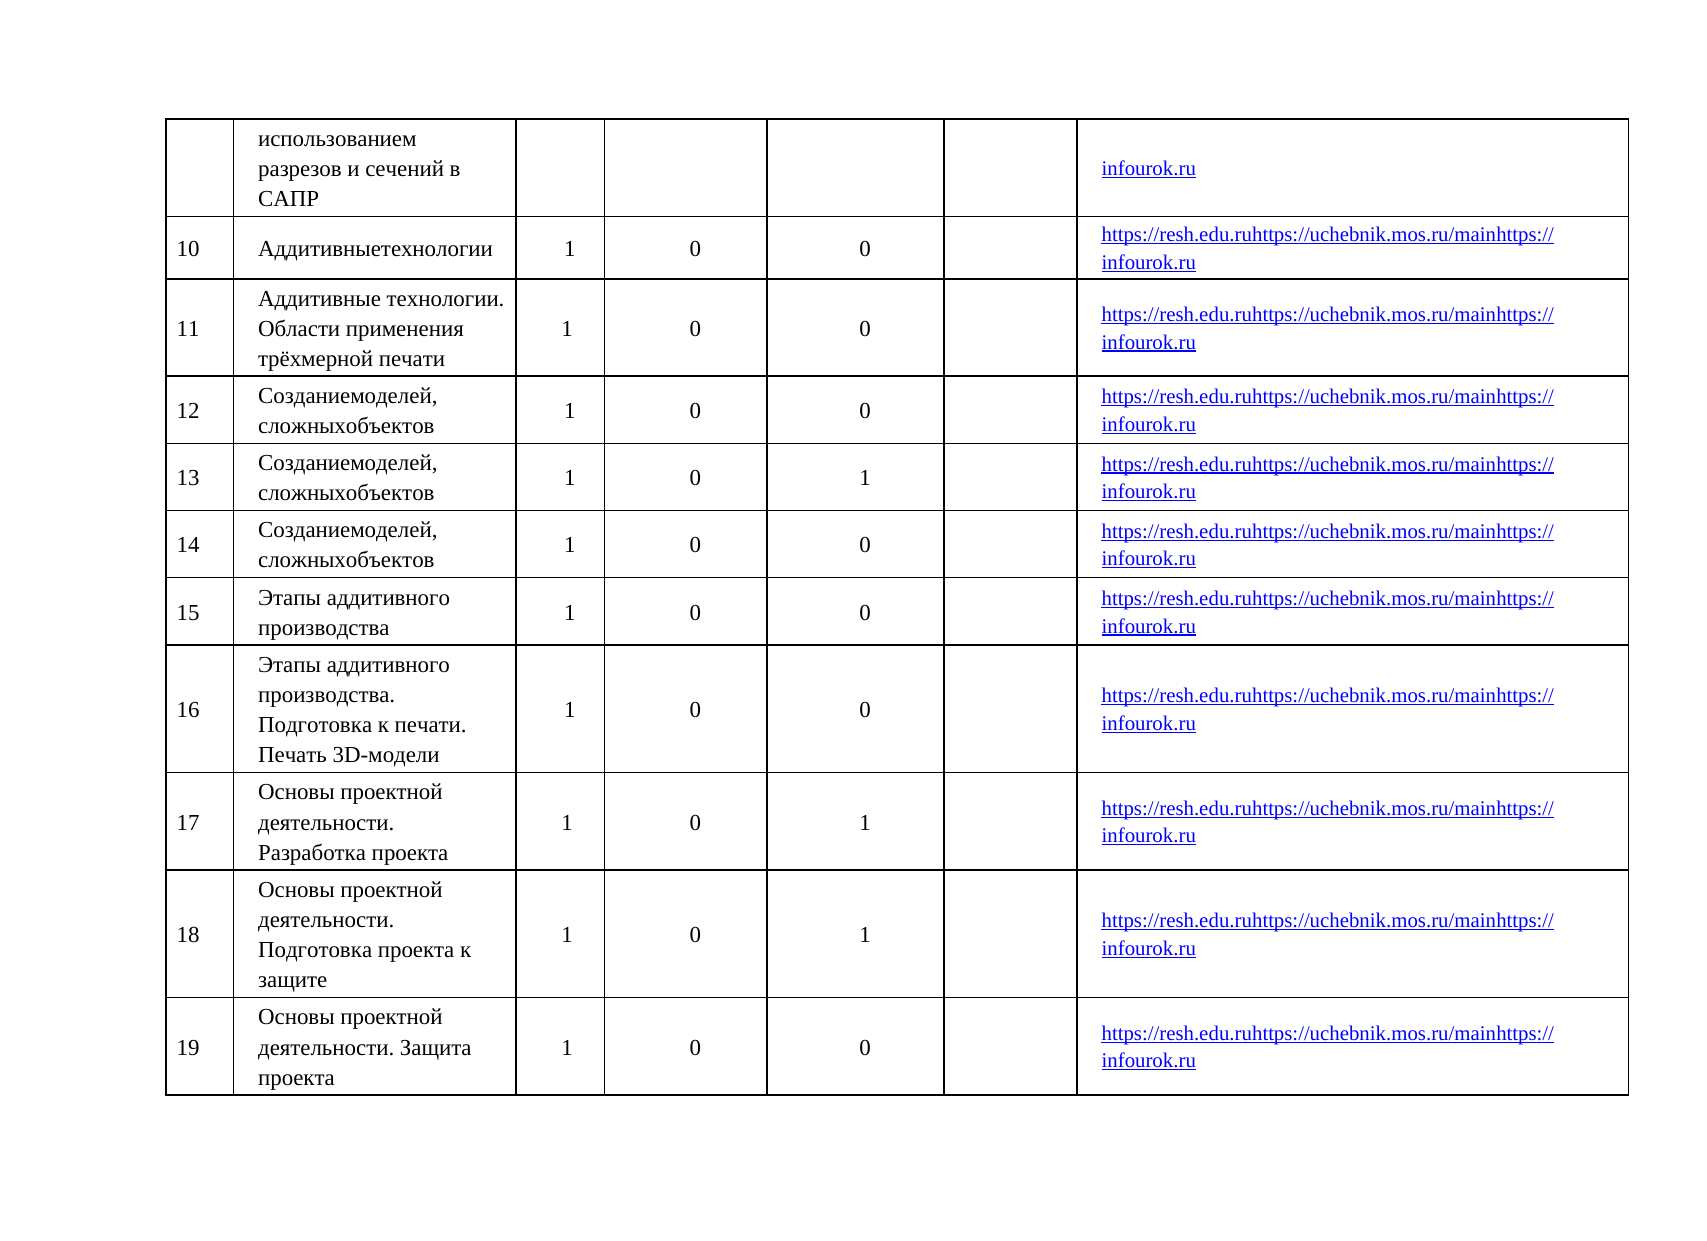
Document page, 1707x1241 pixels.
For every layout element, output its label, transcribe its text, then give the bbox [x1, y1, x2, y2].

table_cell Созданиемоделей, сложныхобъектов [234, 511, 515, 577]
table_cell 1 [517, 646, 604, 772]
table_cell 0 [605, 998, 766, 1094]
table_cell https://resh.edu.ruhttps://uchebnik.mos.ru/mainhttps://infourok.ru [1078, 773, 1628, 869]
table_cell 0 [605, 871, 766, 997]
table_cell 19 [167, 998, 233, 1094]
table_cell [945, 871, 1076, 997]
table_cell 0 [605, 444, 766, 509]
table_cell Основы проектной деятельности. Подготовка проекта к защите [234, 871, 515, 997]
table_cell 1 [517, 511, 604, 577]
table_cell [1078, 120, 1628, 216]
table_cell https://resh.edu.ruhttps://uchebnik.mos.ru/mainhttps://infourok.ru [1078, 444, 1628, 509]
table_cell 1 [517, 280, 604, 375]
table_cell [945, 773, 1076, 869]
table_cell 1 [517, 998, 604, 1094]
table_cell 0 [605, 578, 766, 644]
table_cell [945, 217, 1076, 278]
table_cell 0 [605, 377, 766, 442]
table_cell 1 [768, 871, 943, 997]
table_cell 0 [768, 578, 943, 644]
table_cell 1 [517, 120, 604, 216]
table_cell https://resh.edu.ruhttps://uchebnik.mos.ru/mainhttps://infourok.ru [1078, 646, 1628, 772]
table_cell [945, 444, 1076, 509]
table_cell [1078, 871, 1628, 997]
table_cell 0 [768, 511, 943, 577]
table_cell 1 [517, 578, 604, 644]
table_cell 0 [605, 120, 766, 216]
table_cell Этапы аддитивного производства. Подготовка к печати. Печать 3D-модели [234, 646, 515, 772]
table_cell 0 [768, 377, 943, 442]
table_cell Этапы аддитивного производства [234, 578, 515, 644]
table_cell [945, 377, 1076, 442]
table_cell Основы проектной деятельности. Защита проекта [234, 998, 515, 1094]
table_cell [1078, 217, 1628, 278]
table_cell 11 [167, 280, 233, 375]
table_cell 14 [167, 511, 233, 577]
table_cell 0 [768, 998, 943, 1094]
table_cell [945, 998, 1076, 1094]
table_cell https://resh.edu.ruhttps://uchebnik.mos.ru/mainhttps://infourok.ru [1078, 578, 1628, 644]
table_cell 9 [167, 120, 233, 216]
table_cell Созданиемоделей, сложныхобъектов [234, 377, 515, 442]
table_cell 1 [517, 377, 604, 442]
table_cell [945, 511, 1076, 577]
table_cell 10 [167, 217, 233, 278]
table_cell 0 [768, 217, 943, 278]
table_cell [1078, 998, 1628, 1094]
table_cell [945, 578, 1076, 644]
table_cell Созданиемоделей, сложныхобъектов [234, 444, 515, 509]
table_cell [945, 280, 1076, 375]
table_cell 0 [605, 511, 766, 577]
table_cell 1 [517, 871, 604, 997]
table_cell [234, 120, 515, 216]
table_cell 0 [605, 646, 766, 772]
table_cell 0 [768, 280, 943, 375]
table_cell 1 [517, 217, 604, 278]
table_cell Основы проектной деятельности. Разработка проекта [234, 773, 515, 869]
table_cell Аддитивныетехнологии [234, 217, 515, 278]
table_cell 1 [517, 444, 604, 509]
table_cell 0 [768, 646, 943, 772]
table_cell Аддитивные технологии. Области применения трёхмерной печати [234, 280, 515, 375]
table_cell 13 [167, 444, 233, 509]
table_cell [945, 120, 1076, 216]
table_cell 18 [167, 871, 233, 997]
table_cell 1 [768, 773, 943, 869]
table_cell https://resh.edu.ruhttps://uchebnik.mos.ru/mainhttps://infourok.ru [1078, 377, 1628, 442]
table_cell 1 [517, 773, 604, 869]
table_cell 16 [167, 646, 233, 772]
table_cell https://resh.edu.ruhttps://uchebnik.mos.ru/mainhttps://infourok.ru [1078, 511, 1628, 577]
table_cell 1 [768, 444, 943, 509]
table_cell 1 [768, 120, 943, 216]
table_cell 15 [167, 578, 233, 644]
table_cell 17 [167, 773, 233, 869]
table_cell 0 [605, 280, 766, 375]
table_cell [945, 646, 1076, 772]
table_cell 0 [605, 773, 766, 869]
table_cell 12 [167, 377, 233, 442]
table_cell 0 [605, 217, 766, 278]
table_cell https://resh.edu.ruhttps://uchebnik.mos.ru/mainhttps://infourok.ru [1078, 280, 1628, 375]
